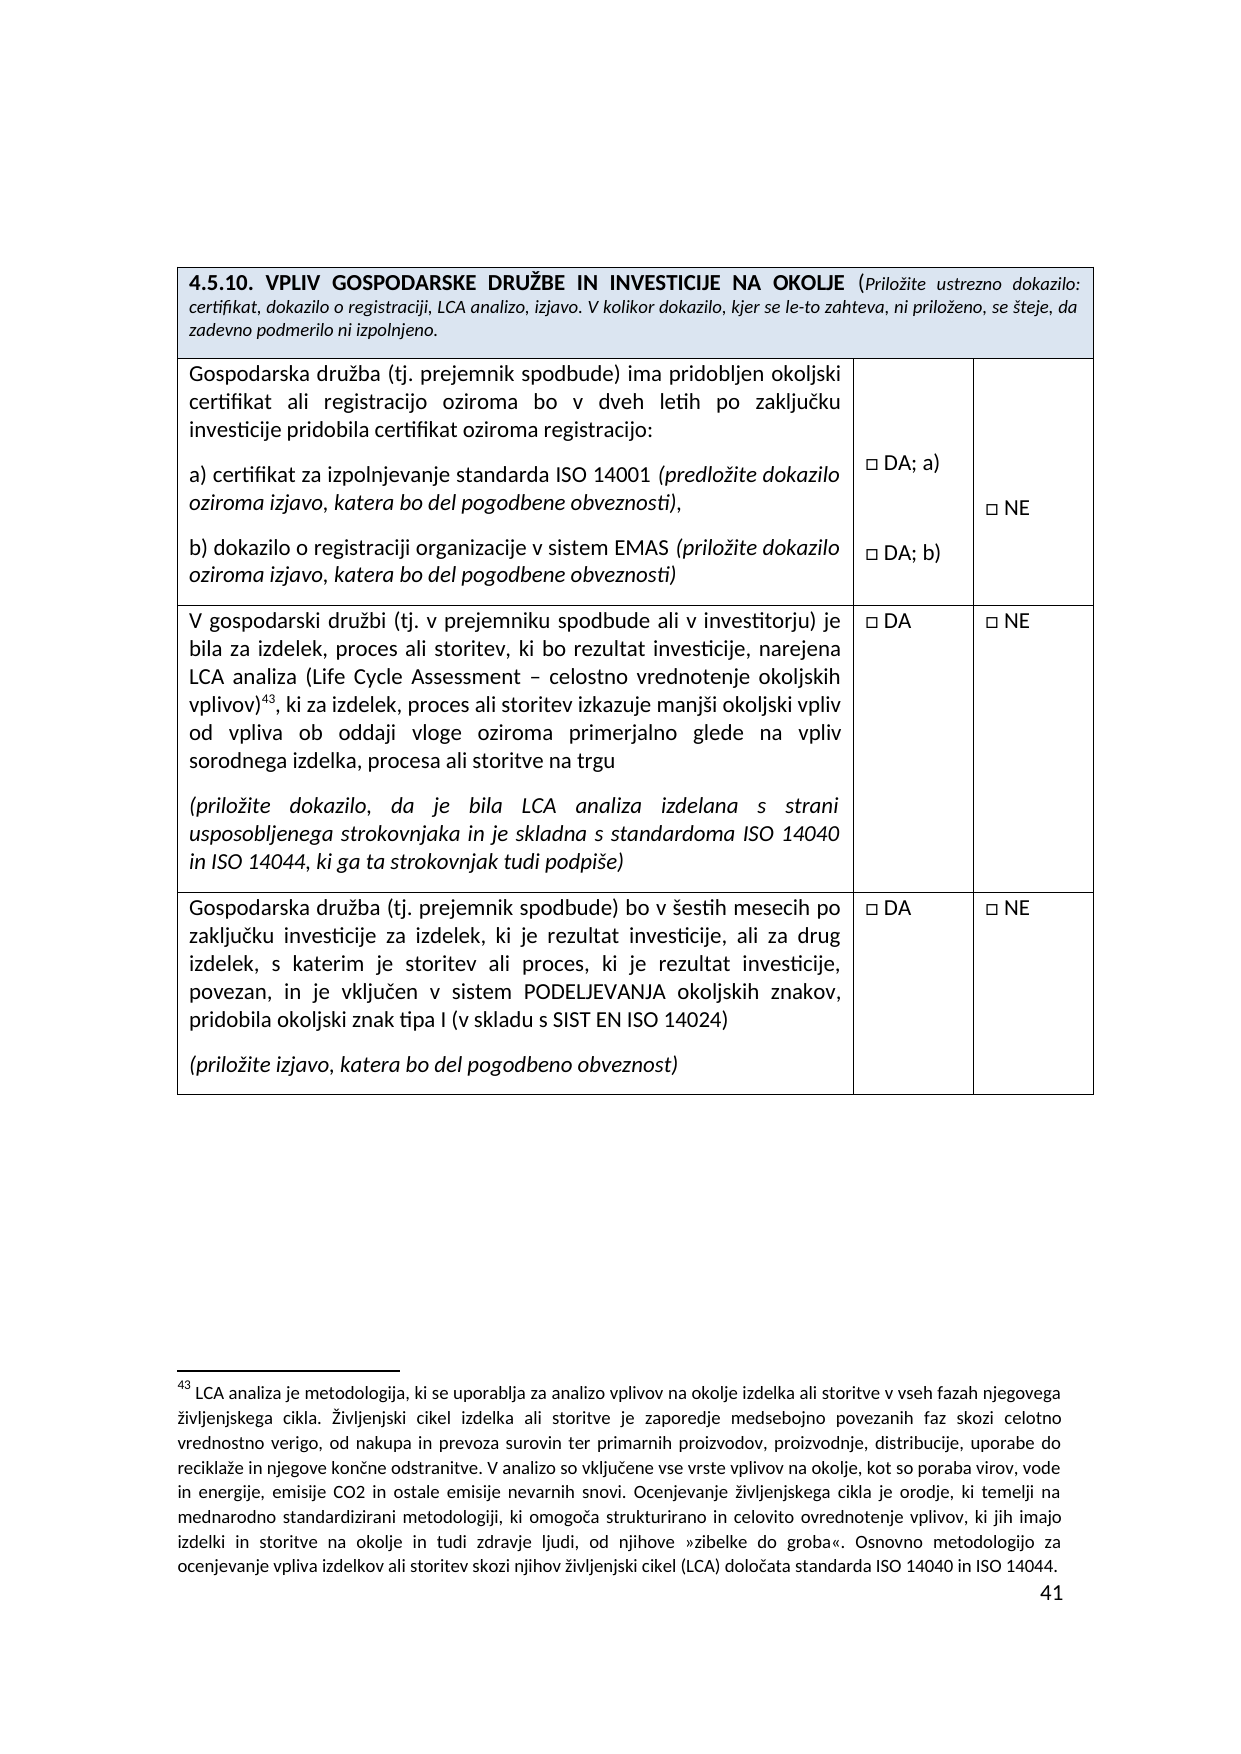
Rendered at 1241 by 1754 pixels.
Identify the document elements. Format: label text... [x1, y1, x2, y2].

table_cell Gospodarska družba (tj. prejemnik spodbude) bo v šestih mesecih po zaključku investicije za izdelek, ki je rezultat investicije, ali za drug izdelek, s katerim je storitev ali proces, ki je rezultat investicije, povezan, in je vključen v sistem PODELJEVANJA okoljskih znakov, pridobila okoljski znak tipa I (v skladu s SIST EN ISO 14024) (priložite izjavo, katera bo del pogodbeno obveznost) [178, 893, 853, 1094]
table_cell V gospodarski družbi (tj. v prejemniku spodbude ali v investitorju) je bila za izdelek, proces ali storitev, ki bo rezultat investicije, narejena LCA analiza (Life Cycle Assessment – celostno vrednotenje okoljskih vplivov), ki za izdelek, proces ali storitev izkazuje manjši okoljski vpliv od vpliva ob oddaji vloge oziroma primerjalno glede na vpliv sorodnega izdelka, procesa ali storitve na trgu (priložite dokazilo, da je bila LCA analiza izdelana s strani usposobljenega strokovnjaka in je skladna s standardoma ISO 14040 in ISO 14044, ki ga ta strokovnjak tudi podpiše) [178, 606, 853, 892]
table_cell □ DA [854, 606, 973, 892]
table_cell Gospodarska družba (tj. prejemnik spodbude) ima pridobljen okoljski certifikat ali registracijo oziroma bo v dveh letih po zaključku investicije pridobila certifikat oziroma registracijo: a) certifikat za izpolnjevanje standarda ISO 14001 (predložite dokazilo oziroma izjavo, katera bo del pogodbene obveznosti), b) dokazilo o registraciji organizacije v sistem EMAS (priložite dokazilo oziroma izjavo, katera bo del pogodbene obveznosti) [178, 359, 853, 605]
table_cell □ NE [974, 606, 1093, 892]
table_cell □ DA; a) □ DA; b) [854, 359, 973, 605]
table_header 4.5.10. VPLIV GOSPODARSKE DRUŽBE IN INVESTICIJE NA OKOLJE (Priložite ustrezno dokazilo: certifikat, dokazilo o registraciji, LCA analizo, izjavo. V kolikor dokazilo, kjer se le-to zahteva, ni priloženo, se šteje, da zadevno podmerilo ni izpolnjeno. [178, 268, 1093, 358]
table_cell □ NE [974, 893, 1093, 1094]
table_cell □ DA [854, 893, 973, 1094]
table_cell □ NE [974, 359, 1093, 605]
